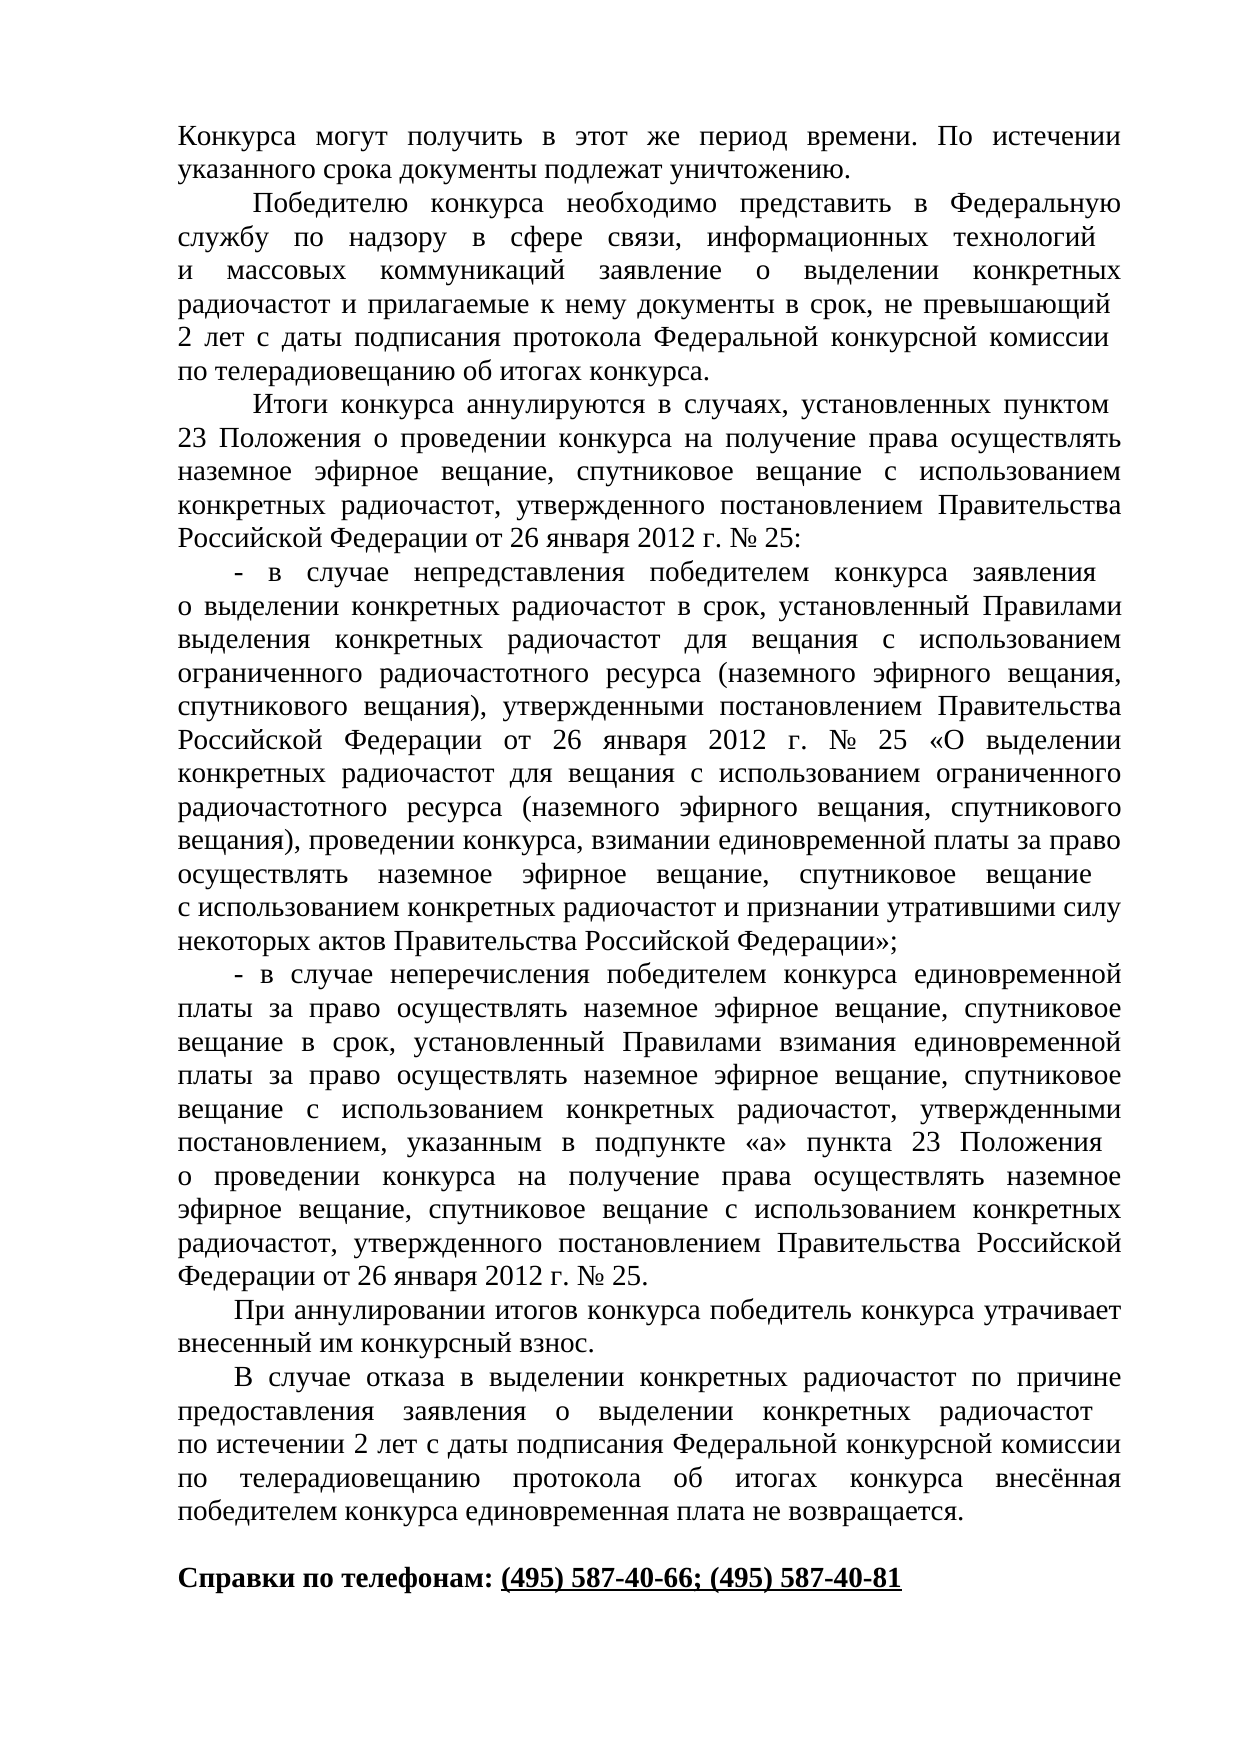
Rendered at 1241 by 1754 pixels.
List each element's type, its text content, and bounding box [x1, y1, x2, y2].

text Справки по телефонам: (495) 587-40-66; (495) 587-40-81 [177, 1560, 1122, 1594]
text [177, 118, 1122, 185]
text В случае отказа в выделении конкретных радиочастот по причине предоставления заявления о выделении конкретных радиочастот по истечении 2 лет с даты подписания Федеральной конкурсной комиссии по телерадиовещанию протокола об итогах конкурса внесённая победителем конкурса единовременная плата не возвращается. [177, 1359, 1122, 1527]
text Победителю конкурса необходимо представить в Федеральную службу по надзору в сфере связи, информационных технологий и массовых коммуникаций заявление о выделении конкретных радиочастот и прилагаемые к нему документы в срок, не превышающий 2 лет с даты подписания протокола Федеральной конкурсной комиссии по телерадиовещанию об итогах конкурса. [177, 185, 1122, 386]
text - в случае неперечисления победителем конкурса единовременной платы за право осуществлять наземное эфирное вещание, спутниковое вещание в срок, установленный Правилами взимания единовременной платы за право осуществлять наземное эфирное вещание, спутниковое вещание с использованием конкретных радиочастот, утвержденными постановлением, указанным в подпункте «а» пункта 23 Положения о проведении конкурса на получение права осуществлять наземное эфирное вещание, спутниковое вещание с использованием конкретных радиочастот, утвержденного постановлением Правительства Российской Федерации от 26 января 2012 г. № 25. [177, 957, 1122, 1292]
text При аннулировании итогов конкурса победитель конкурса утрачивает внесенный им конкурсный взнос. [177, 1292, 1122, 1359]
text - в случае непредставления победителем конкурса заявления о выделении конкретных радиочастот в срок, установленный Правилами выделения конкретных радиочастот для вещания с использованием ограниченного радиочастотного ресурса (наземного эфирного вещания, спутникового вещания), утвержденными постановлением Правительства Российской Федерации от 26 января 2012 г. № 25 «О выделении конкретных радиочастот для вещания с использованием ограниченного радиочастотного ресурса (наземного эфирного вещания, спутникового вещания), проведении конкурса, взимании единовременной платы за право осуществлять наземное эфирное вещание, спутниковое вещание с использованием конкретных радиочастот и признании утратившими силу некоторых актов Правительства Российской Федерации»; [177, 554, 1122, 957]
title Итоги конкурса аннулируются в случаях, установленных пунктом 23 Положения о проведении конкурса на получение права осуществлять наземное эфирное вещание, спутниковое вещание с использованием конкретных радиочастот, утвержденного постановлением Правительства Российской Федерации от 26 января 2012 г. № 25: [177, 386, 1122, 554]
